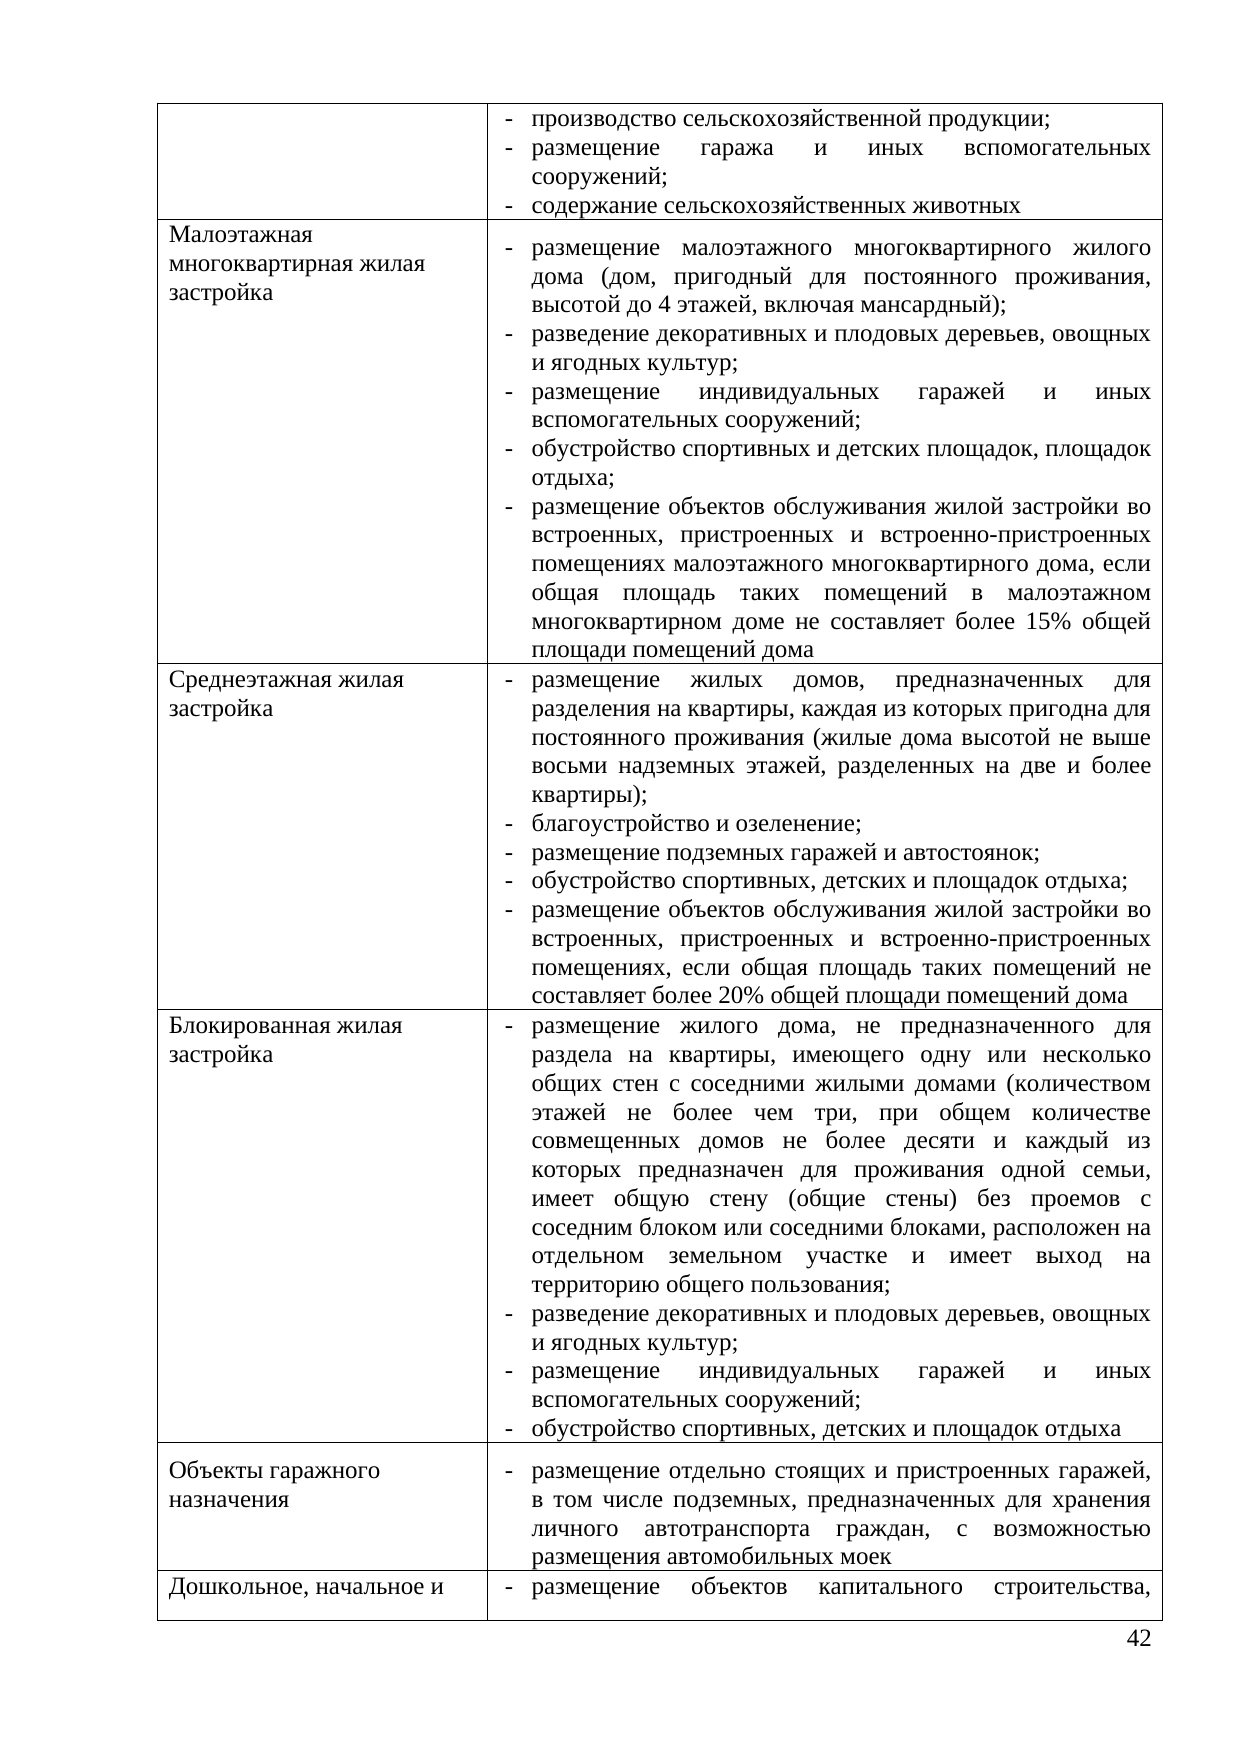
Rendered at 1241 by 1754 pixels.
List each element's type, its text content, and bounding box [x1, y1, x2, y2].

table_cell Блокированная жилая застройка [158, 1010, 487, 1442]
table_cell Среднеэтажная жилая застройка [158, 664, 487, 1009]
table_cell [488, 1571, 1162, 1620]
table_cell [158, 1571, 487, 1620]
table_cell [488, 104, 1162, 218]
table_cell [158, 104, 487, 218]
table_cell размещение жилых домов, предназначенных для разделения на квартиры, каждая из которых пригодна для постоянного проживания (жилые дома высотой не выше восьми надземных этажей, разделенных на две и более квартиры); благоустройство и озеленение; размещение подземных гаражей и автостоянок; обустройство спортивных, детских и площадок отдыха; размещение объектов обслуживания жилой застройки во встроенных, пристроенных и встроенно-пристроенных помещениях, если общая площадь таких помещений не составляет более 20% общей площади помещений дома [488, 664, 1162, 1009]
table_cell размещение отдельно стоящих и пристроенных гаражей, в том числе подземных, предназначенных для хранения личного автотранспорта граждан, с возможностью размещения автомобильных моек [488, 1443, 1162, 1570]
table_cell Малоэтажная многоквартирная жилая застройка [158, 220, 487, 663]
table_cell размещение малоэтажного многоквартирного жилого дома (дом, пригодный для постоянного проживания, высотой до 4 этажей, включая мансардный); разведение декоративных и плодовых деревьев, овощных и ягодных культур; размещение индивидуальных гаражей и иных вспомогательных сооружений; обустройство спортивных и детских площадок, площадок отдыха; размещение объектов обслуживания жилой застройки во встроенных, пристроенных и встроенно-пристроенных помещениях малоэтажного многоквартирного дома, если общая площадь таких помещений в малоэтажном многоквартирном доме не составляет более 15% общей площади помещений дома [488, 220, 1162, 663]
table_cell Объекты гаражного назначения [158, 1443, 487, 1570]
table_cell размещение жилого дома, не предназначенного для раздела на квартиры, имеющего одну или несколько общих стен с соседними жилыми домами (количеством этажей не более чем три, при общем количестве совмещенных домов не более десяти и каждый из которых предназначен для проживания одной семьи, имеет общую стену (общие стены) без проемов с соседним блоком или соседними блоками, расположен на отдельном земельном участке и имеет выход на территорию общего пользования; разведение декоративных и плодовых деревьев, овощных и ягодных культур; размещение индивидуальных гаражей и иных вспомогательных сооружений; обустройство спортивных, детских и площадок отдыха [488, 1010, 1162, 1442]
